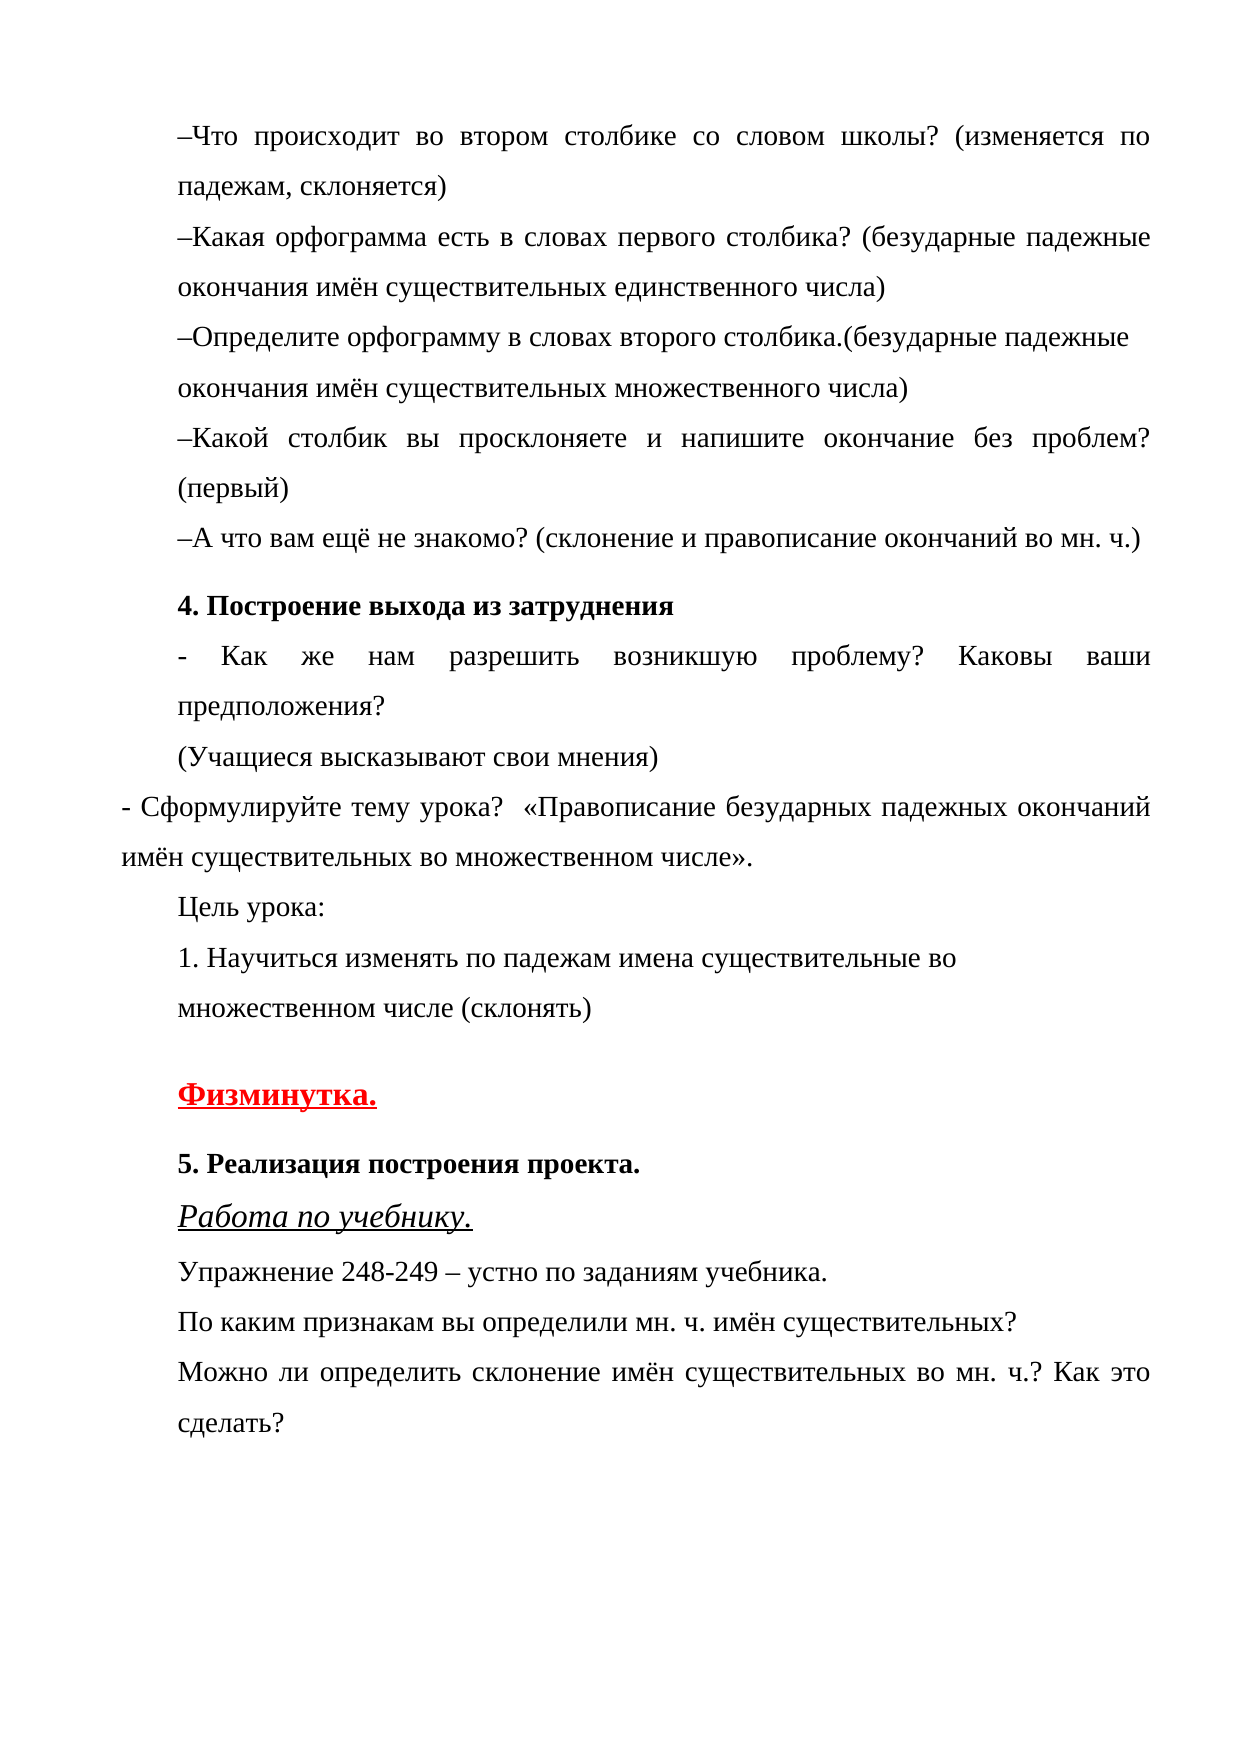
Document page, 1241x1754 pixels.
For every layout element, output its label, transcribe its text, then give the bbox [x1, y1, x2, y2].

text Физминутка. [177, 1074, 1152, 1112]
text –Какая орфограмма есть в словах первого столбика? (безударные падежные окончания имён существительных единственного числа) [177, 219, 1152, 303]
text (Учащиеся высказывают свои мнения) [177, 739, 1152, 772]
text –Какой столбик вы просклоняете и напишите окончание без проблем? (первый) [177, 420, 1152, 504]
text –Определите орфограмму в словах второго столбика.(безударные падежные окончания имён существительных множественного числа) [177, 319, 1152, 403]
text 4. Построение выхода из затруднения [177, 588, 1152, 621]
text –А что вам ещё не знакомо? (склонение и правописание окончаний во мн. ч.) [177, 521, 1152, 554]
text - Сформулируйте тему урока? «Правописание безударных падежных окончаний имён существительных во множественном числе». [121, 789, 1152, 873]
text 1. Научиться изменять по падежам имена существительные во множественном числе (склонять) [177, 940, 1152, 1024]
text - Как же нам разрешить возникшую проблему? Каковы ваши предположения? [177, 638, 1152, 722]
text Работа по учебнику. [177, 1196, 1152, 1234]
text –Что происходит во втором столбике со словом школы? (изменяется по падежам, склоняется) [177, 118, 1152, 202]
text Цель урока: [177, 889, 1152, 923]
text По каким признакам вы определили мн. ч. имён существительных? [177, 1304, 1152, 1338]
text 5. Реализация построения проекта. [177, 1146, 1152, 1179]
text Упражнение 248-249 – устно по заданиям учебника. [177, 1254, 1152, 1287]
text Можно ли определить склонение имён существительных во мн. ч.? Как это сделать? [177, 1354, 1152, 1438]
